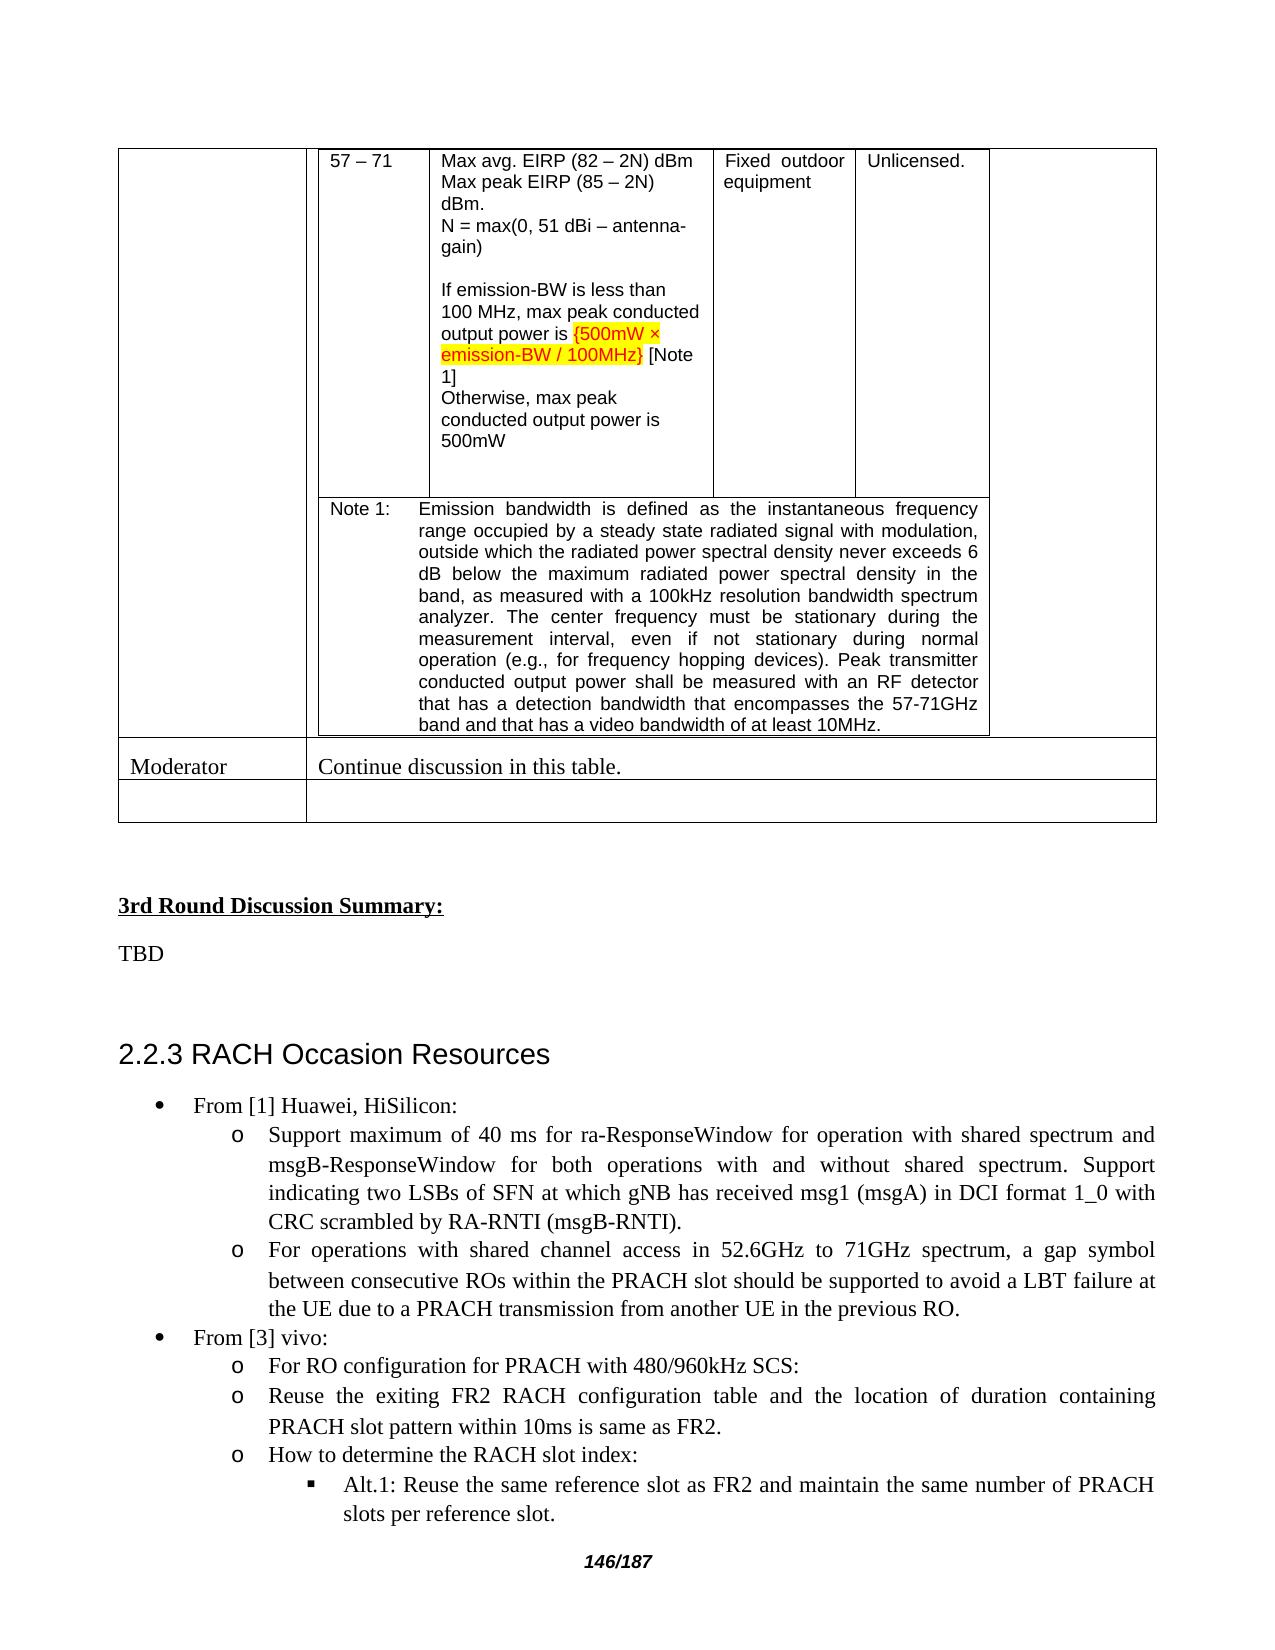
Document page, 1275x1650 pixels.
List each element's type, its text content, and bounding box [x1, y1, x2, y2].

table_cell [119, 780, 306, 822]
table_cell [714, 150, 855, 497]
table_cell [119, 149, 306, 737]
list For operations with shared channel access in 52.6GHz to 71GHz spectrum, a gap symbol between consecutive ROs within the PRACH slot should be supported to avoid a LBT failure at the UE due to a PRACH transmission from another UE in the previous RO. [231, 1236, 1157, 1321]
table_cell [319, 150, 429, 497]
list From [3] vivo: [156, 1323, 1157, 1350]
subtitle 3rd Round Discussion Summary: [118, 892, 1157, 919]
list How to determine the RACH slot index: [231, 1441, 1157, 1469]
list For RO configuration for PRACH with 480/960kHz SCS: [231, 1352, 1157, 1380]
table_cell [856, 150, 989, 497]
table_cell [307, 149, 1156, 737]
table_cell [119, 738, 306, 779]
list Reuse the exiting FR2 RACH configuration table and the location of duration containing PRACH slot pattern within 10ms is same as FR2. [231, 1382, 1157, 1439]
list From [1] Huawei, HiSilicon: [156, 1092, 1157, 1119]
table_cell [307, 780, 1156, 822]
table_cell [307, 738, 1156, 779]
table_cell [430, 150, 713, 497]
list Alt.1: Reuse the same reference slot as FR2 and maintain the same number of PRACH slots per reference slot. [306, 1472, 1157, 1526]
text TBD [118, 939, 1157, 966]
subtitle 2.2.3 RACH Occasion Resources [118, 1037, 1157, 1071]
list Support maximum of 40 ms for ra-ResponseWindow for operation with shared spectrum and msgB-ResponseWindow for both operations with and without shared spectrum. Support indicating two LSBs of SFN at which gNB has received msg1 (msgA) in DCI format 1_0 with CRC scrambled by RA-RNTI (msgB-RNTI). [231, 1121, 1157, 1234]
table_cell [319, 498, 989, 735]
